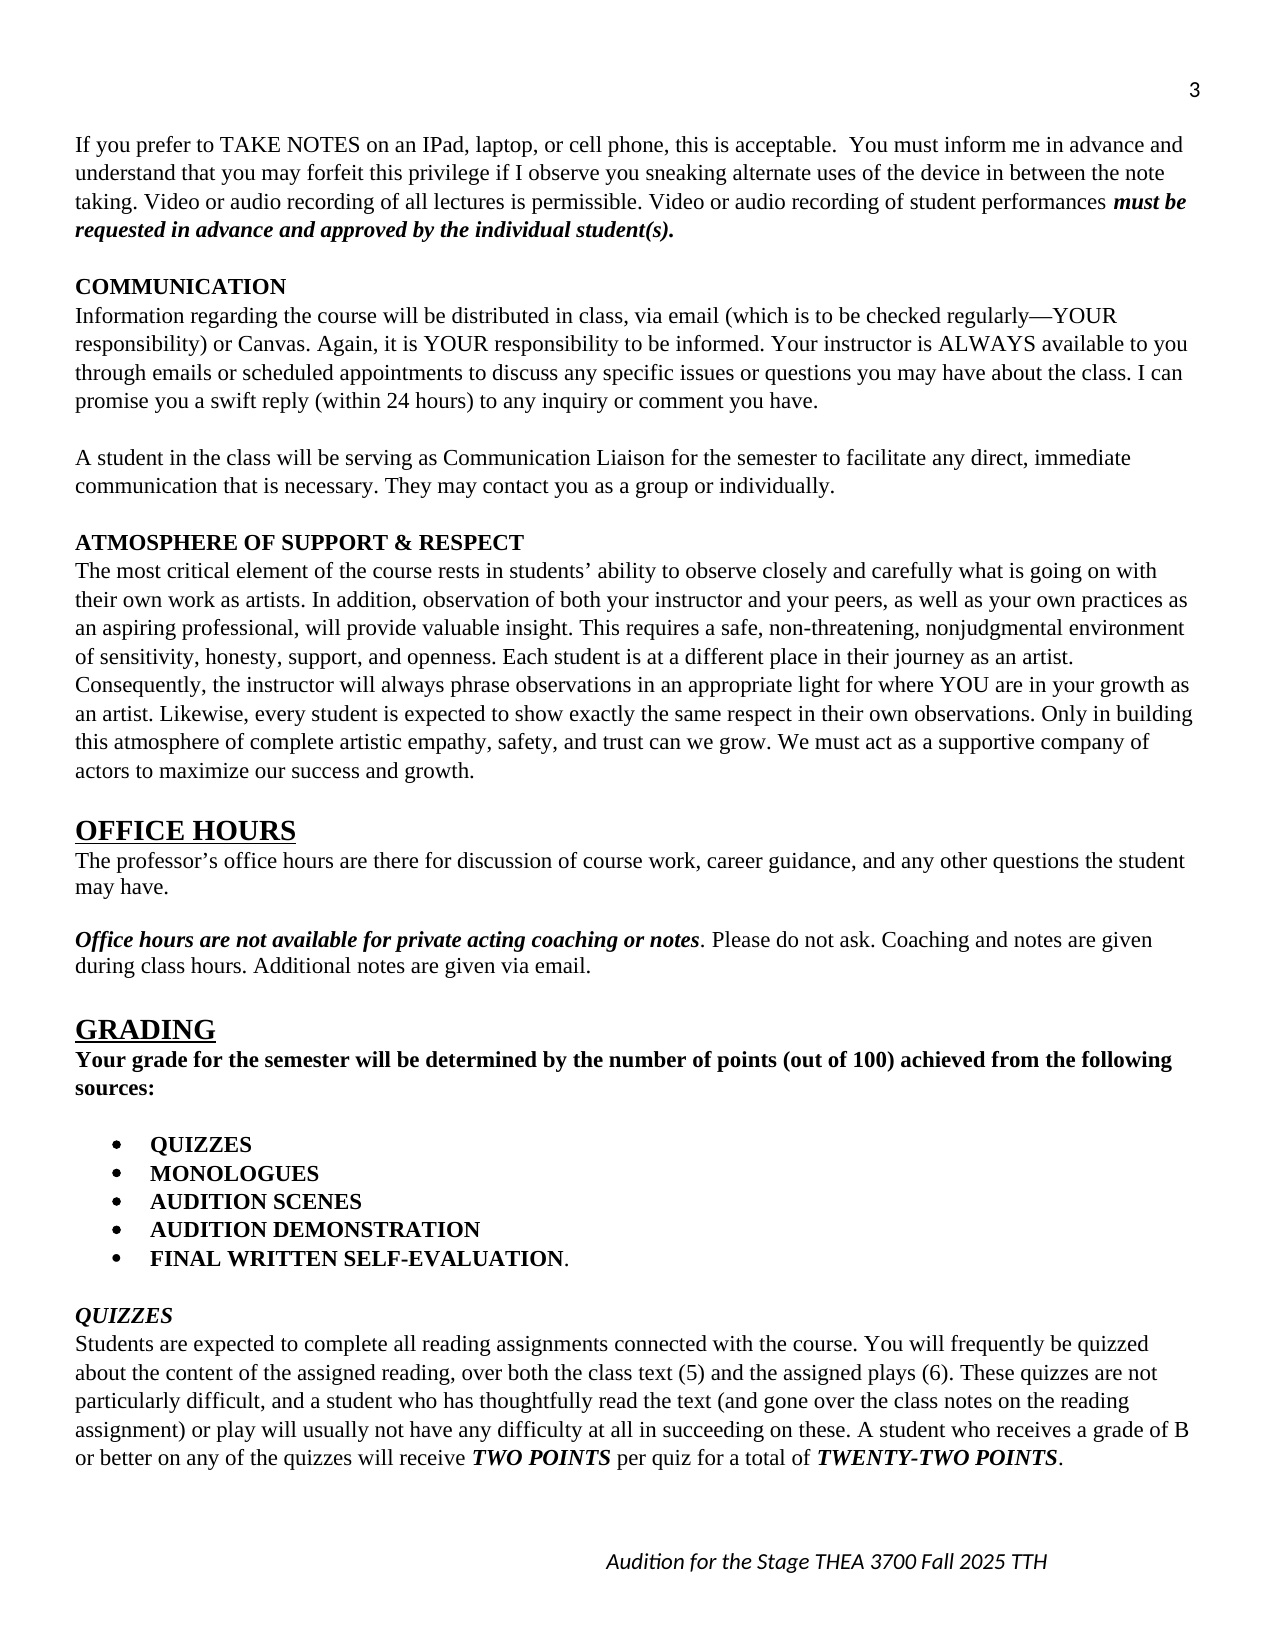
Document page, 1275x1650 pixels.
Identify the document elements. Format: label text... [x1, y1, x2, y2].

text Office hours are not available for private acting coaching or notes. Please do not ask. Coaching and notes are given during class hours. Additional notes are given via email. [75, 926, 1200, 979]
text The most critical element of the course rests in students’ ability to observe closely and carefully what is going on with their own work as artists. In addition, observation of both your instructor and your peers, as well as your own practices as an aspiring professional, will provide valuable insight. This requires a safe, non-threatening, nonjudgmental environment of sensitivity, honesty, support, and openness. Each student is at a different place in their journey as an artist. Consequently, the instructor will always phrase observations in an appropriate light for where YOU are in your growth as an artist. Likewise, every student is expected to show exactly the same respect in their own observations. Only in building this atmosphere of complete artistic empathy, safety, and trust can we grow. We must act as a supportive company of actors to maximize our success and growth. [75, 558, 1200, 783]
text GRADING [75, 1012, 1200, 1046]
text COMMUNICATION [75, 273, 1200, 299]
text Students are expected to complete all reading assignments connected with the course. You will frequently be quizzed about the content of the assigned reading, over both the class text (5) and the assigned plays (6). These quizzes are not particularly difficult, and a student who has thoughtfully read the text (and gone over the class notes on the reading assignment) or play will usually not have any difficulty at all in succeeding on these. A student who receives a grade of B or better on any of the quizzes will receive TWO POINTS per quiz for a total of TWENTY-TWO POINTS. [75, 1330, 1200, 1470]
text A student in the class will be serving as Communication Liaison for the semester to facilitate any direct, immediate communication that is necessary. They may contact you as a group or individually. [75, 444, 1200, 499]
text If you prefer to TAKE NOTES on an IPad, laptop, or cell phone, this is acceptable. You must inform me in advance and understand that you may forfeit this privilege if I observe you sneaking alternate uses of the device in between the note taking. Video or audio recording of all lectures is permissible. Video or audio recording of student performances must be requested in advance and approved by the individual student(s). [75, 131, 1200, 243]
text ATMOSPHERE OF SUPPORT & RESPECT [75, 529, 1200, 556]
text The professor’s office hours are there for discussion of course work, career guidance, and any other questions the student may have. [75, 847, 1200, 900]
list AUDITION SCENES [112, 1188, 1200, 1214]
list AUDITION DEMONSTRATION [112, 1217, 1200, 1243]
text Your grade for the semester will be determined by the number of points (out of 100) achieved from the following sources: [75, 1046, 1200, 1101]
text Information regarding the course will be distributed in class, via email (which is to be checked regularly—YOUR responsibility) or Canvas. Again, it is YOUR responsibility to be informed. Your instructor is ALWAYS available to you through emails or scheduled appointments to discuss any specific issues or questions you may have about the class. I can promise you a swift reply (within 24 hours) to any inquiry or comment you have. [75, 302, 1200, 413]
text OFFICE HOURS [75, 813, 1200, 847]
list QUIZZES [112, 1131, 1200, 1158]
list FINAL WRITTEN SELF-EVALUATION. [112, 1245, 1200, 1271]
list MONOLOGUES [112, 1160, 1200, 1186]
text QUIZZES [75, 1302, 1200, 1328]
